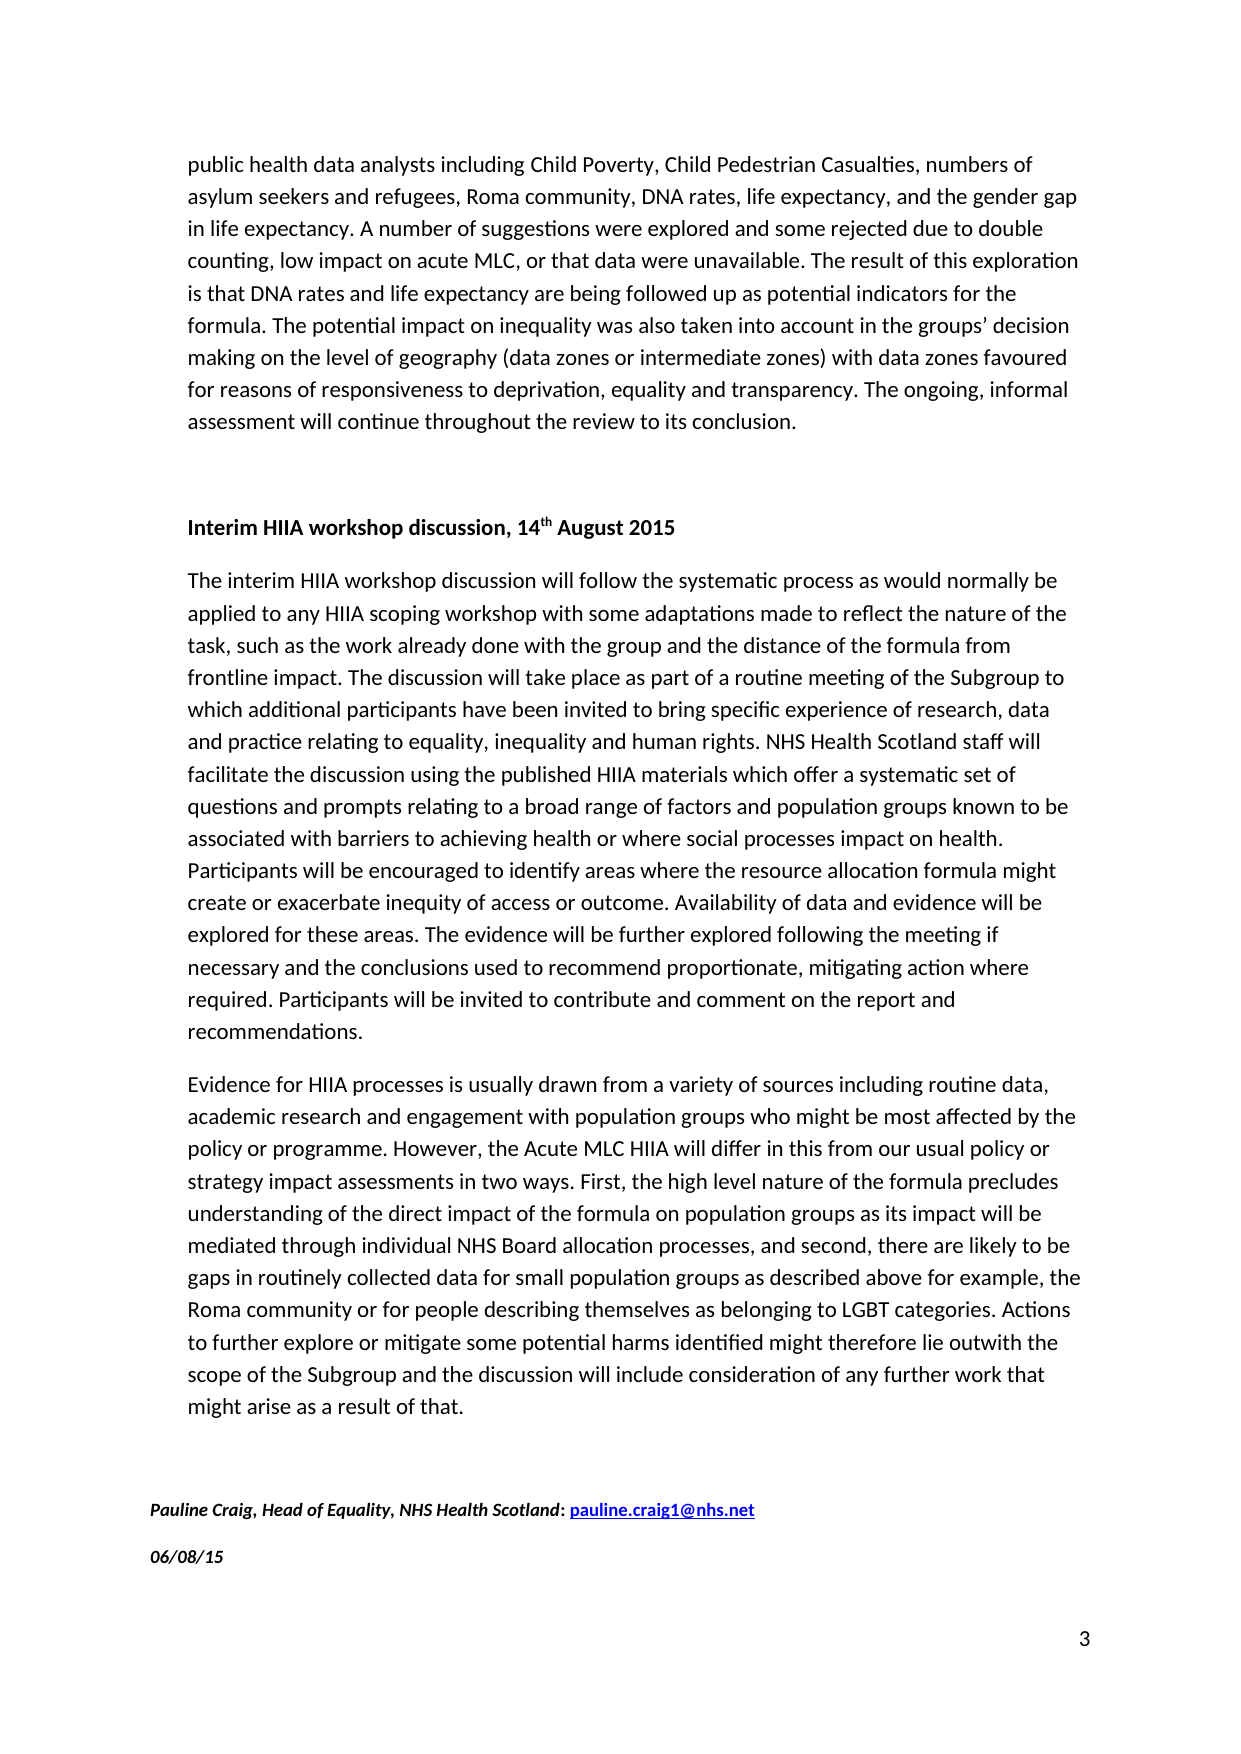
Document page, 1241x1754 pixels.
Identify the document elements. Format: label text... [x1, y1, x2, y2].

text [187, 150, 1090, 436]
text Interim HIIA workshop discussion, 14th August 2015 [187, 513, 1090, 542]
text Evidence for HIIA processes is usually drawn from a variety of sources including routine data, academic research and engagement with population groups who might be most affected by the policy or programme. However, the Acute MLC HIIA will differ in this from our usual policy or strategy impact assessments in two ways. First, the high level nature of the formula precludes understanding of the direct impact of the formula on population groups as its impact will be mediated through individual NHS Board allocation processes, and second, there are likely to be gaps in routinely collected data for small population groups as described above for example, the Roma community or for people describing themselves as belonging to LGBT categories. Actions to further explore or mitigate some potential harms identified might therefore lie outwith the scope of the Subgroup and the discussion will include consideration of any further work that might arise as a result of that. [187, 1070, 1090, 1420]
text 06/08/15 [150, 1545, 1090, 1568]
text Pauline Craig, Head of Equality, NHS Health Scotland: pauline.craig1@nhs.net [150, 1498, 1090, 1521]
text The interim HIIA workshop discussion will follow the systematic process as would normally be applied to any HIIA scoping workshop with some adaptations made to reflect the nature of the task, such as the work already done with the group and the distance of the formula from frontline impact. The discussion will take place as part of a routine meeting of the Subgroup to which additional participants have been invited to bring specific experience of research, data and practice relating to equality, inequality and human rights. NHS Health Scotland staff will facilitate the discussion using the published HIIA materials which offer a systematic set of questions and prompts relating to a broad range of factors and population groups known to be associated with barriers to achieving health or where social processes impact on health. Participants will be encouraged to identify areas where the resource allocation formula might create or exacerbate inequity of access or outcome. Availability of data and evidence will be explored for these areas. The evidence will be further explored following the meeting if necessary and the conclusions used to recommend proportionate, mitigating action where required. Participants will be invited to contribute and comment on the report and recommendations. [187, 567, 1090, 1045]
